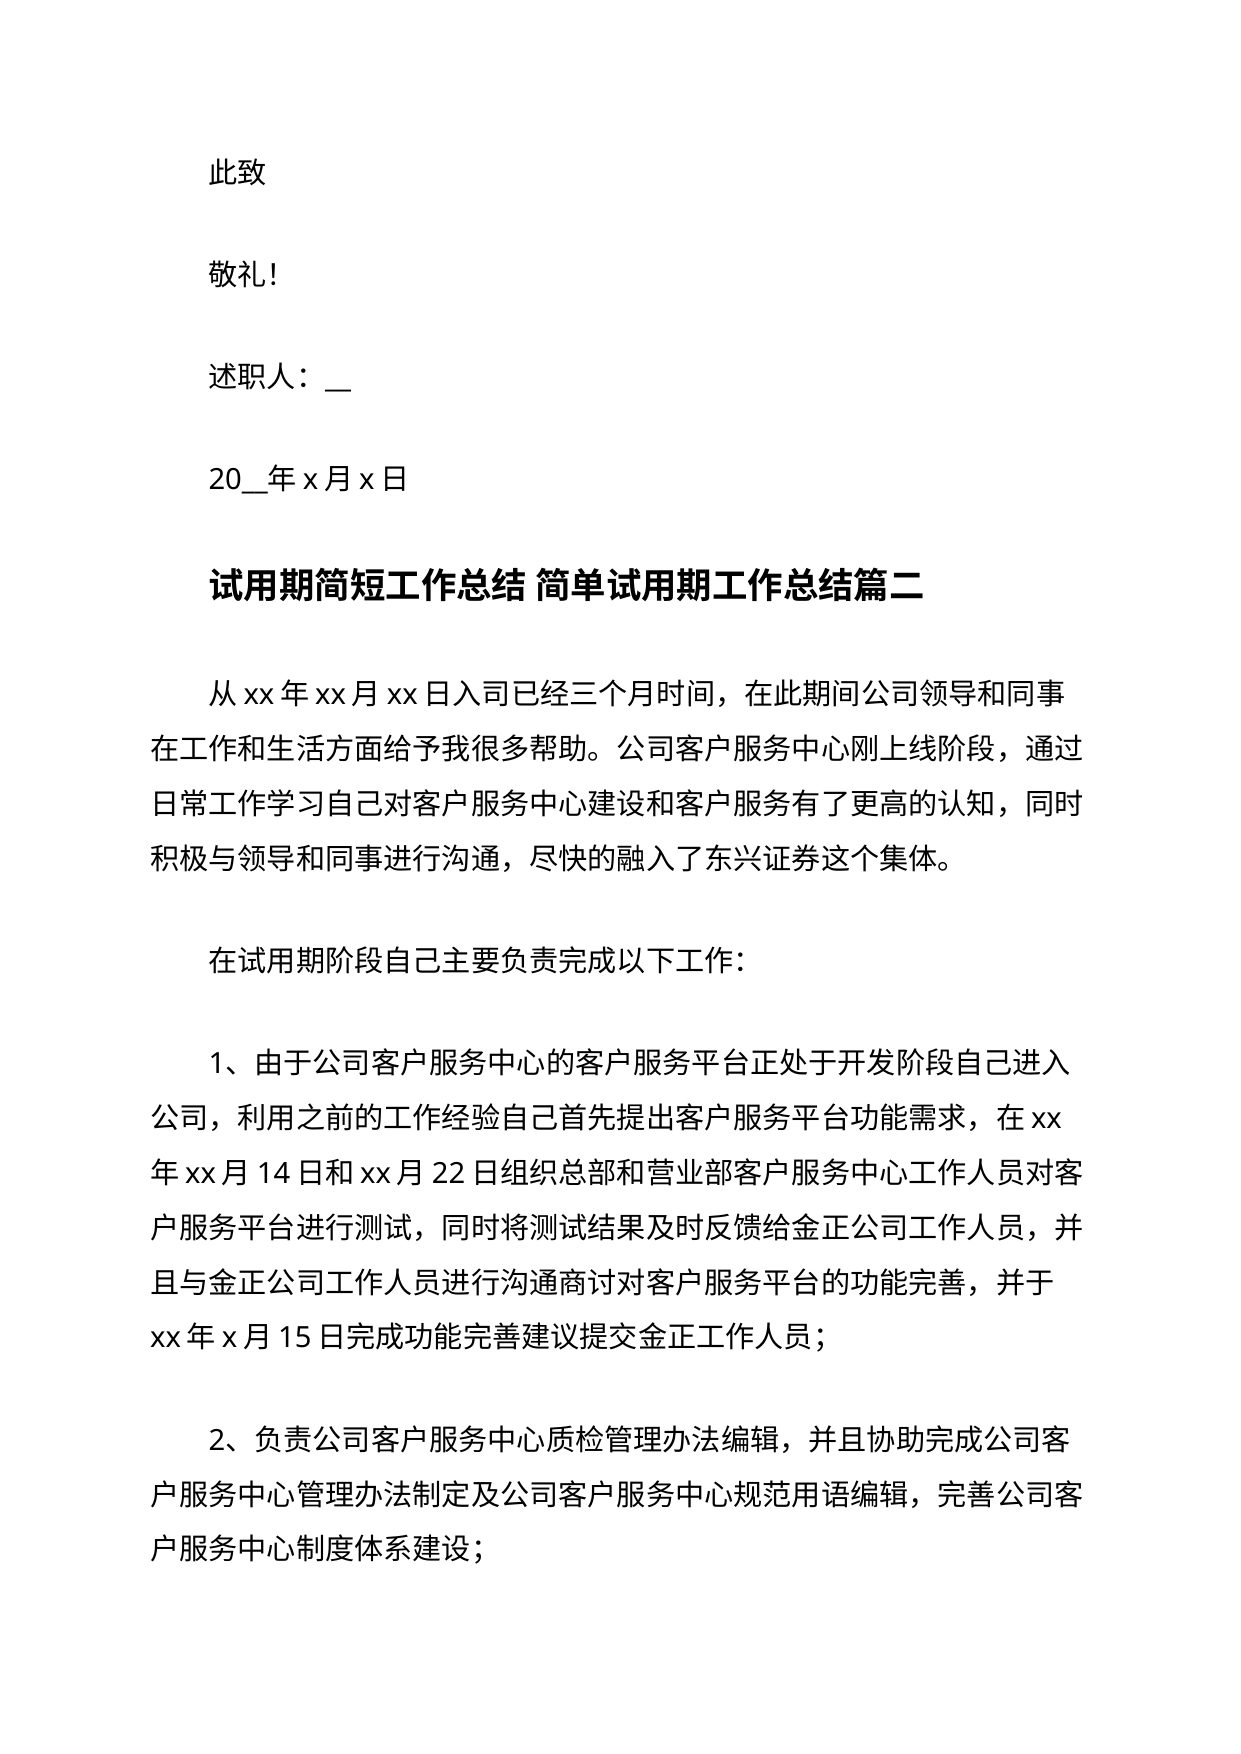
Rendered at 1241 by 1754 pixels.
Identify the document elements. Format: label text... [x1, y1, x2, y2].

text 1、由于公司客户服务中心的客户服务平台正处于开发阶段自己进入公司，利用之前的工作经验自己首先提出客户服务平台功能需求，在xx年xx月14日和xx月22日组织总部和营业部客户服务中心工作人员对客户服务平台进行测试，同时将测试结果及时反馈给金正公司工作人员，并且与金正公司工作人员进行沟通商讨对客户服务平台的功能完善，并于xx年x月15日完成功能完善建议提交金正工作人员； [150, 1039, 1090, 1356]
text 在试用期阶段自己主要负责完成以下工作： [150, 937, 1090, 980]
text 试用期简短工作总结 简单试用期工作总结篇二 [150, 557, 1090, 609]
text 2、负责公司客户服务中心质检管理办法编辑，并且协助完成公司客户服务中心管理办法制定及公司客户服务中心规范用语编辑，完善公司客户服务中心制度体系建设； [150, 1416, 1090, 1568]
text 此致 [150, 150, 1090, 192]
text 从xx年xx月xx日入司已经三个月时间，在此期间公司领导和同事在工作和生活方面给予我很多帮助。公司客户服务中心刚上线阶段，通过日常工作学习自己对客户服务中心建设和客户服务有了更高的认知，同时积极与领导和同事进行沟通，尽快的融入了东兴证券这个集体。 [150, 671, 1090, 878]
text 20__年x月x日 [150, 456, 1090, 498]
text 述职人：__ [150, 353, 1090, 396]
text 敬礼！ [150, 252, 1090, 294]
